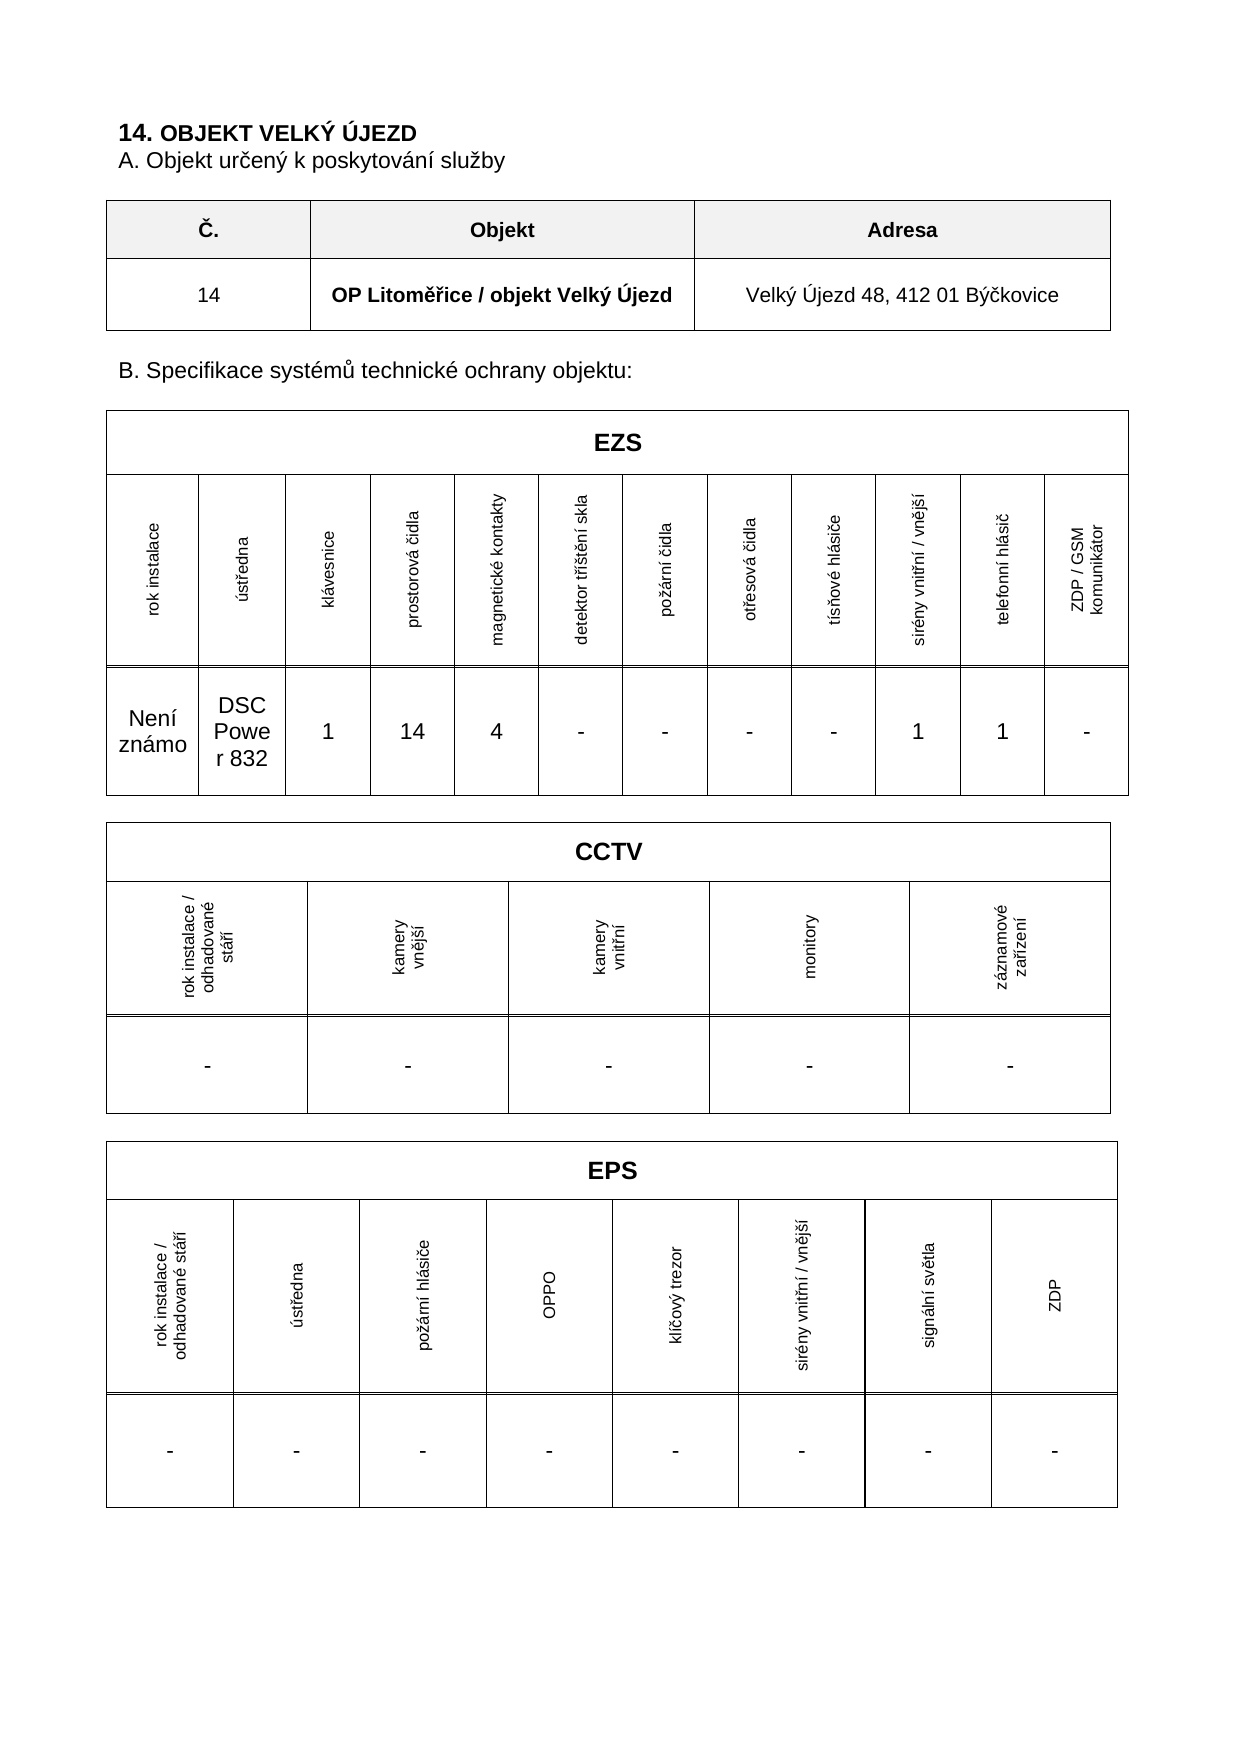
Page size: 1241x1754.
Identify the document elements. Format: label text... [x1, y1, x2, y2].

table_cell OP Litoměřice / objekt Velký Újezd [311, 259, 694, 329]
text B. Specifikace systémů technické ochrany objektu: [118, 357, 1122, 383]
table_header EPS [107, 1142, 1117, 1199]
table_cell klávesnice [286, 475, 370, 665]
table_cell - [613, 1395, 738, 1507]
table_cell 14 [371, 668, 454, 794]
table_cell - [487, 1395, 612, 1507]
table_cell požární hlásiče [360, 1200, 486, 1392]
table_header CCTV [107, 823, 1110, 881]
table_cell - [792, 668, 875, 794]
table_cell 1 [286, 668, 370, 794]
text 14. OBJEKT VELKÝ ÚJEZD [118, 118, 1122, 147]
table_cell ZDP [992, 1200, 1117, 1392]
table_cell telefonní hlásič [961, 475, 1044, 665]
table_cell - [866, 1395, 991, 1507]
table_header EZS [107, 411, 1128, 474]
table_cell - [234, 1395, 359, 1507]
table_header Objekt [311, 201, 694, 258]
table_header Adresa [695, 201, 1110, 258]
table_cell rok instalace / odhadované stáří [107, 1200, 233, 1392]
table_cell prostorová čidla [371, 475, 454, 665]
table_cell - [308, 1017, 508, 1113]
table_cell kamery vnější [308, 882, 508, 1014]
table_cell magnetické kontakty [455, 475, 538, 665]
table_cell sirény vnitřní / vnější [739, 1200, 864, 1392]
table_cell - [623, 668, 707, 794]
table_cell Velký Újezd 48, 412 01 Býčkovice [695, 259, 1110, 329]
table_cell rok instalace [107, 475, 198, 665]
table_cell 4 [455, 668, 538, 794]
table_cell - [509, 1017, 709, 1113]
table_cell 1 [876, 668, 960, 794]
table_cell - [107, 1017, 307, 1113]
table_cell rok instalace / odhadované stáří [107, 882, 307, 1014]
table_cell DSC Power 832 [199, 668, 285, 794]
table_cell požární čidla [623, 475, 707, 665]
table_cell ústředna [234, 1200, 359, 1392]
table_cell kamery vnitřní [509, 882, 709, 1014]
table_cell OPPO [487, 1200, 612, 1392]
table_cell - [107, 1395, 233, 1507]
table_cell 1 [961, 668, 1044, 794]
table_cell - [992, 1395, 1117, 1507]
table_cell - [910, 1017, 1110, 1113]
table_header Č. [107, 201, 310, 258]
text A. Objekt určený k poskytování služby [118, 147, 1122, 173]
table_cell otřesová čidla [708, 475, 791, 665]
table_cell klíčový trezor [613, 1200, 738, 1392]
table_cell - [708, 668, 791, 794]
table_cell 14 [107, 259, 310, 329]
table_cell - [539, 668, 622, 794]
table_cell ZDP / GSM komunikátor [1045, 475, 1128, 665]
table_cell záznamové zařízení [910, 882, 1110, 1014]
table_cell ústředna [199, 475, 285, 665]
table_cell monitory [710, 882, 909, 1014]
table_cell - [1045, 668, 1128, 794]
table_cell tísňové hlásiče [792, 475, 875, 665]
table_cell - [710, 1017, 909, 1113]
table_cell Není známo [107, 668, 198, 794]
table_cell signální světla [866, 1200, 991, 1392]
table_cell - [739, 1395, 864, 1507]
table_cell - [360, 1395, 486, 1507]
table_cell sirény vnitřní / vnější [876, 475, 960, 665]
table_cell detektor tříštění skla [539, 475, 622, 665]
